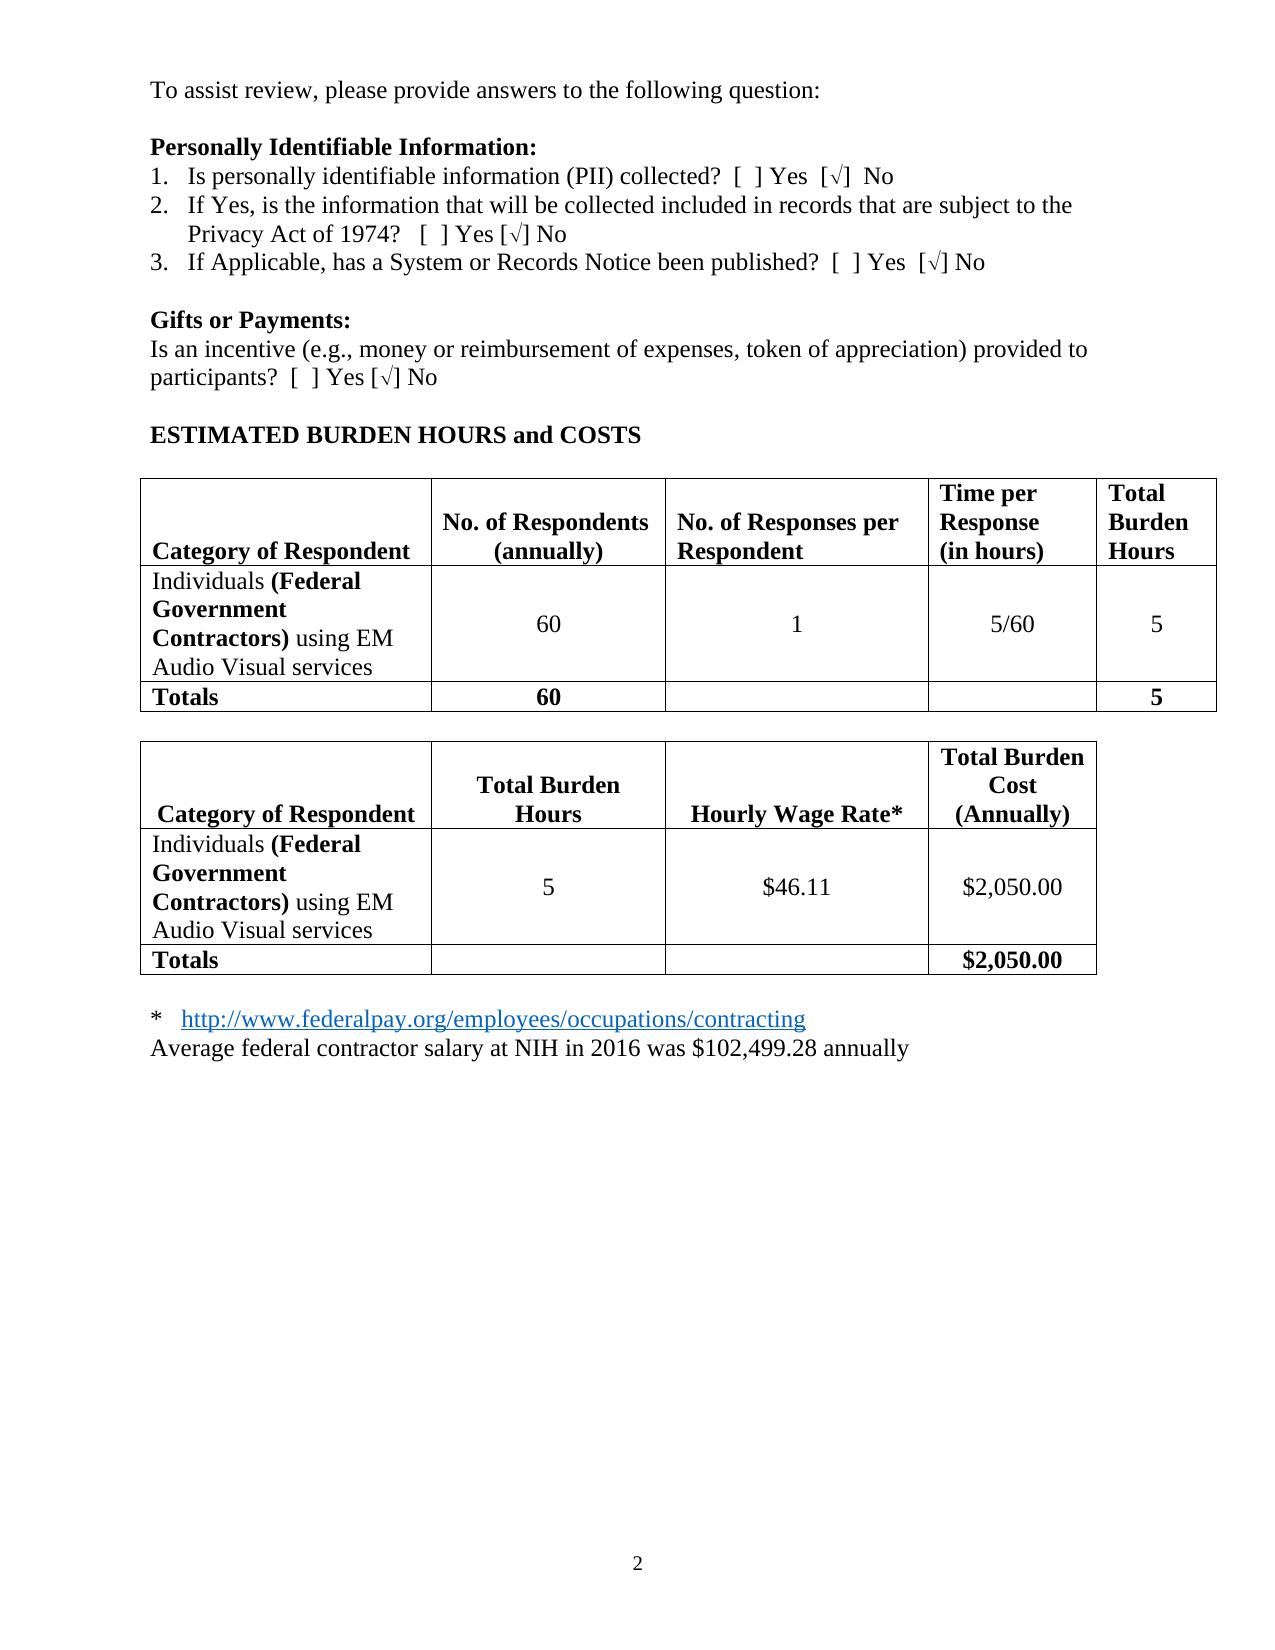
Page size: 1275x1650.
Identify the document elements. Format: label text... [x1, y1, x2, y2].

table_cell 60 [432, 682, 665, 711]
table_header Total Burden Hours [432, 742, 665, 828]
list If Applicable, has a System or Records Notice been published? [ ] Yes [] No [150, 247, 1125, 276]
table_cell 5 [1097, 566, 1216, 681]
table_header No. of Respondents (annually) [432, 479, 665, 565]
table_cell Individuals (Federal Government Contractors) using EM Audio Visual services [141, 566, 431, 681]
table_cell [432, 945, 665, 974]
table_cell [666, 945, 928, 974]
table_cell 5 [1097, 682, 1216, 711]
list Is personally identifiable information (PII) collected? [ ] Yes [] No [150, 161, 1125, 190]
table_cell Individuals (Federal Government Contractors) using EM Audio Visual services [141, 829, 431, 944]
table_cell $2,050.00 [929, 829, 1096, 944]
table_cell 1 [666, 566, 928, 681]
table_cell $46.11 [666, 829, 928, 944]
table_cell $2,050.00 [929, 945, 1096, 974]
table_header Time per Response (in hours) [929, 479, 1096, 565]
text Average federal contractor salary at NIH in 2016 was $102,499.28 annually [150, 1033, 1125, 1061]
text Personally Identifiable Information: [150, 132, 1125, 161]
text ESTIMATED BURDEN HOURS and COSTS [150, 420, 1125, 449]
table_cell [666, 682, 928, 711]
list Gifts or Payments: [150, 305, 1125, 334]
text Is an incentive (e.g., money or reimbursement of expenses, token of appreciation) provided to participants? [ ] Yes [] No [150, 334, 1125, 391]
table_cell Totals [141, 945, 431, 974]
table_header Hourly Wage Rate* [666, 742, 928, 828]
table_cell 5/60 [929, 566, 1096, 681]
table_header No. of Responses per Respondent [666, 479, 928, 565]
table_header Total Burden Hours [1097, 479, 1216, 565]
table_cell Totals [141, 682, 431, 711]
table_header Total Burden Cost (Annually) [929, 742, 1096, 828]
text * http://www.federalpay.org/employees/occupations/contracting [150, 1004, 1125, 1033]
text To assist review, please provide answers to the following question: [150, 75, 1125, 104]
table_cell 5 [432, 829, 665, 944]
table_header Category of Respondent [141, 479, 431, 565]
table_header Category of Respondent [141, 742, 431, 828]
table_cell [929, 682, 1096, 711]
list If Yes, is the information that will be collected included in records that are subject to the Privacy Act of 1974? [ ] Yes [] No [150, 190, 1125, 247]
table_cell 60 [432, 566, 665, 681]
